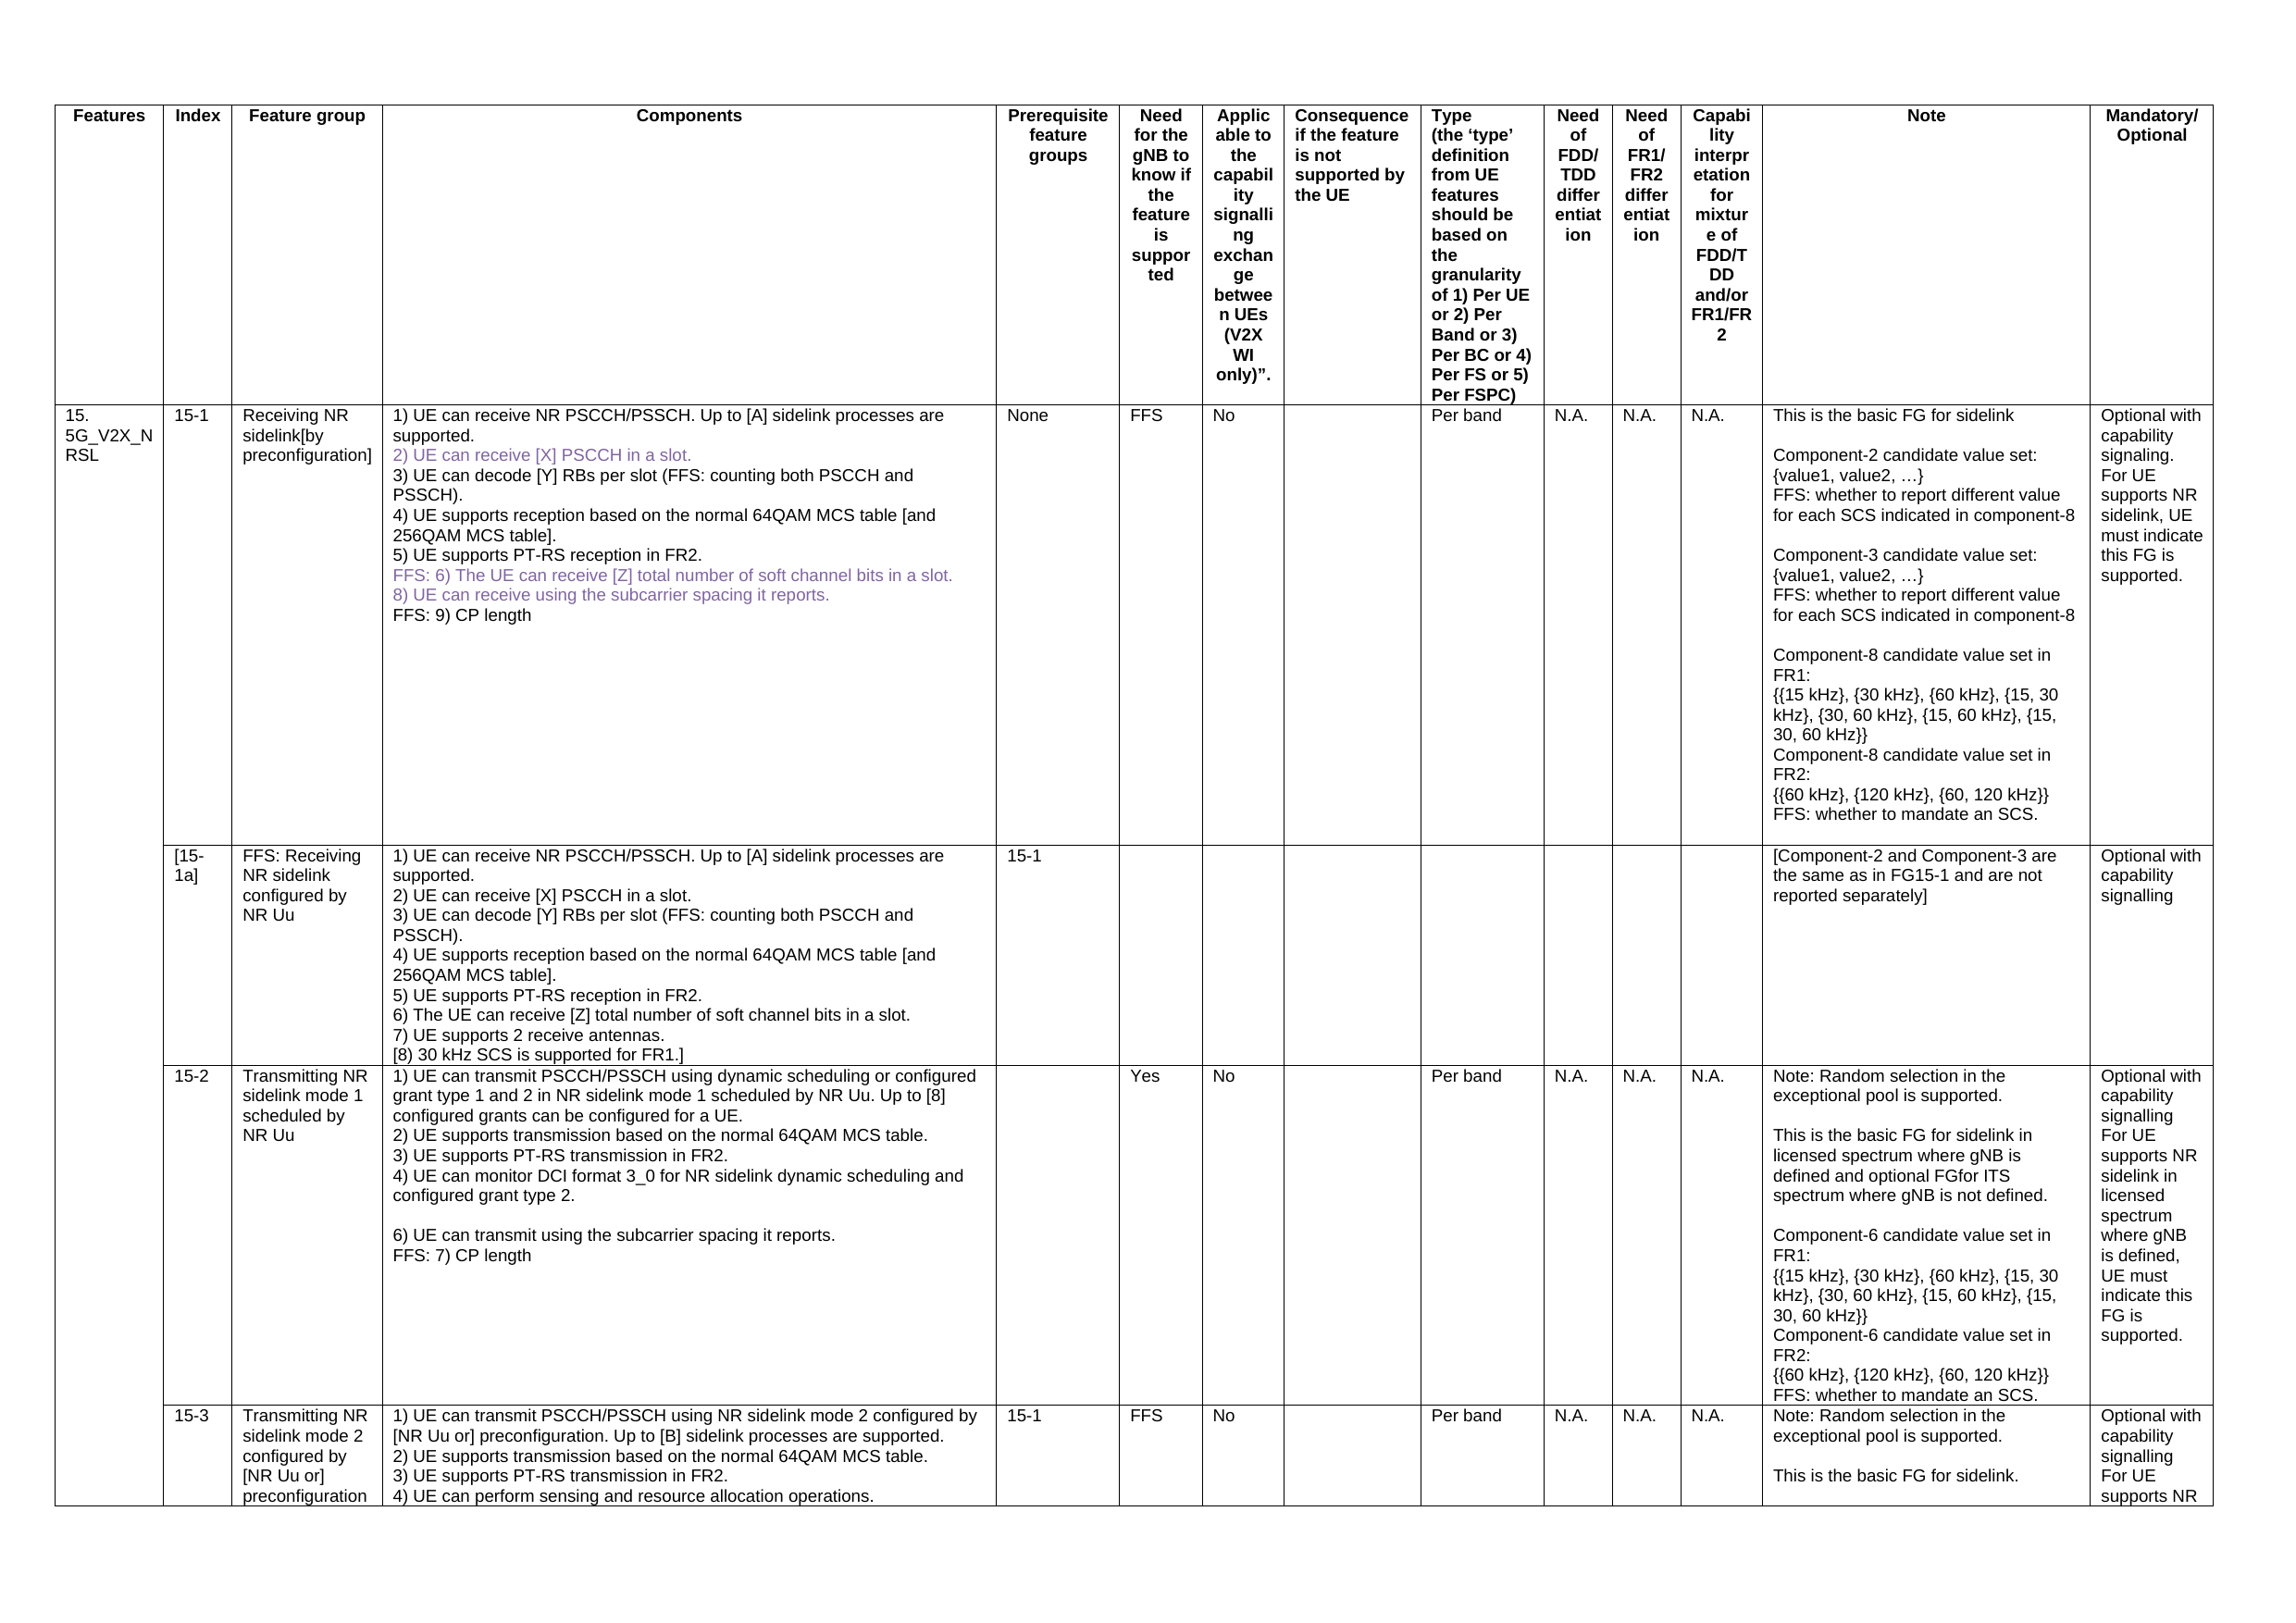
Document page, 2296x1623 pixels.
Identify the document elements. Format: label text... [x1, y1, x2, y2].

table_cell [1421, 846, 1544, 1065]
table_header Need for the gNB to know if the feature is supported [1120, 105, 1202, 404]
table_cell [1613, 846, 1681, 1065]
table_cell N.A. [1682, 1066, 1762, 1405]
table_cell [1203, 846, 1284, 1065]
table_cell [Component-2 and Component-3 are the same as in FG15-1 and are not reported separately] [1763, 846, 2090, 1065]
table_cell No [1203, 405, 1284, 844]
table_cell Per band [1421, 1406, 1544, 1505]
table_header Features [56, 105, 163, 404]
table_cell FFS [1120, 405, 1202, 844]
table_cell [232, 1406, 382, 1505]
table_cell [997, 1066, 1119, 1405]
table_header Applicable to the capability signalling exchange between UEs (V2X WI only)”. [1203, 105, 1284, 404]
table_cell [1763, 1406, 2090, 1505]
table_cell N.A. [1682, 1406, 1762, 1505]
table_cell Optional with capability signalling For UE supports NR sidelink in licensed spectrum where gNB is defined, UE must indicate this FG is supported. [2091, 1066, 2213, 1405]
table_cell Transmitting NR sidelink mode 1 scheduled by NR Uu [232, 1066, 382, 1405]
table_cell 15-2 [164, 1066, 231, 1405]
table_cell Note: Random selection in the exceptional pool is supported. This is the basic FG for sidelink in licensed spectrum where gNB is defined and optional FGfor ITS spectrum where gNB is not defined. Component-6 candidate value set in FR1: {{15 kHz}, {30 kHz}, {60 kHz}, {15, 30 kHz}, {30, 60 kHz}, {15, 60 kHz}, {15, 30, 60 kHz}} Component-6 candidate value set in FR2: {{60 kHz}, {120 kHz}, {60, 120 kHz}} FFS: whether to mandate an SCS. [1763, 1066, 2090, 1405]
table_cell N.A. [1613, 1406, 1681, 1505]
table_header Consequence if the feature is not supported by the UE [1285, 105, 1421, 404]
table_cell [2091, 1406, 2213, 1505]
table_header Type (the ‘type’ definition from UE features should be based on the granularity of 1) Per UE or 2) Per Band or 3) Per BC or 4) Per FS or 5) Per FSPC) [1421, 105, 1544, 404]
table_cell N.A. [1545, 405, 1612, 844]
table_cell [15-1a] [164, 846, 231, 1065]
table_cell Per band [1421, 1066, 1544, 1405]
table_cell Per band [1421, 405, 1544, 844]
table_cell Receiving NR sidelink[by preconfiguration] [232, 405, 382, 844]
table_cell 15-1 [997, 846, 1119, 1065]
table_cell Yes [1120, 1066, 1202, 1405]
table_cell 15-1 [997, 1406, 1119, 1505]
table_header Prerequisite feature groups [997, 105, 1119, 404]
table_cell No [1203, 1066, 1284, 1405]
table_header Index [164, 105, 231, 404]
table_cell FFS: Receiving NR sidelink configured by NR Uu [232, 846, 382, 1065]
table_cell No [1203, 1406, 1284, 1505]
table_cell 1) UE can receive NR PSCCH/PSSCH. Up to [A] sidelink processes are supported. 2) UE can receive [X] PSCCH in a slot. 3) UE can decode [Y] RBs per slot (FFS: counting both PSCCH and PSSCH). 4) UE supports reception based on the normal 64QAM MCS table [and 256QAM MCS table]. 5) UE supports PT-RS reception in FR2. FFS: 6) The UE can receive [Z] total number of soft channel bits in a slot. 8) UE can receive using the subcarrier spacing it reports. FFS: 9) CP length [383, 405, 996, 844]
table_cell 15-3 [164, 1406, 231, 1505]
table_cell None [997, 405, 1119, 844]
table_cell [1285, 405, 1421, 844]
table_cell 1) UE can receive NR PSCCH/PSSCH. Up to [A] sidelink processes are supported. 2) UE can receive [X] PSCCH in a slot. 3) UE can decode [Y] RBs per slot (FFS: counting both PSCCH and PSSCH). 4) UE supports reception based on the normal 64QAM MCS table [and 256QAM MCS table]. 5) UE supports PT-RS reception in FR2. 6) The UE can receive [Z] total number of soft channel bits in a slot. 7) UE supports 2 receive antennas. [8) 30 kHz SCS is supported for FR1.] [383, 846, 996, 1065]
table_header Components [383, 105, 996, 404]
table_cell N.A. [1682, 405, 1762, 844]
table_cell This is the basic FG for sidelink Component-2 candidate value set: {value1, value2, …} FFS: whether to report different value for each SCS indicated in component-8 Component-3 candidate value set: {value1, value2, …} FFS: whether to report different value for each SCS indicated in component-8 Component-8 candidate value set in FR1: {{15 kHz}, {30 kHz}, {60 kHz}, {15, 30 kHz}, {30, 60 kHz}, {15, 60 kHz}, {15, 30, 60 kHz}} Component-8 candidate value set in FR2: {{60 kHz}, {120 kHz}, {60, 120 kHz}} FFS: whether to mandate an SCS. [1763, 405, 2090, 844]
table_cell [1285, 846, 1421, 1065]
table_cell [1682, 846, 1762, 1065]
table_cell [1120, 846, 1202, 1065]
table_cell N.A. [1545, 1406, 1612, 1505]
table_header Mandatory/Optional [2091, 105, 2213, 404]
table_cell [1545, 846, 1612, 1065]
table_cell FFS [1120, 1406, 1202, 1505]
table_cell [1285, 1066, 1421, 1405]
table_header Note [1763, 105, 2090, 404]
table_header Need of FR1/FR2 differentiation [1613, 105, 1681, 404]
table_cell 1) UE can transmit PSCCH/PSSCH using dynamic scheduling or configured grant type 1 and 2 in NR sidelink mode 1 scheduled by NR Uu. Up to [8] configured grants can be configured for a UE. 2) UE supports transmission based on the normal 64QAM MCS table. 3) UE supports PT-RS transmission in FR2. 4) UE can monitor DCI format 3_0 for NR sidelink dynamic scheduling and configured grant type 2. 6) UE can transmit using the subcarrier spacing it reports. FFS: 7) CP length [383, 1066, 996, 1405]
table_cell N.A. [1545, 1066, 1612, 1405]
table_cell 15-1 [164, 405, 231, 844]
table_header Need of FDD/TDD differentiation [1545, 105, 1612, 404]
table_cell Optional with capability signalling [2091, 846, 2213, 1065]
table_cell N.A. [1613, 1066, 1681, 1405]
table_header Feature group [232, 105, 382, 404]
table_cell N.A. [1613, 405, 1681, 844]
table_cell 15. 5G_V2X_NRSL [56, 405, 163, 1505]
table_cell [383, 1406, 996, 1505]
table_header Capability interpretation for mixture of FDD/TDD and/or FR1/FR2 [1682, 105, 1762, 404]
table_cell Optional with capability signaling. For UE supports NR sidelink, UE must indicate this FG is supported. [2091, 405, 2213, 844]
table_cell [1285, 1406, 1421, 1505]
